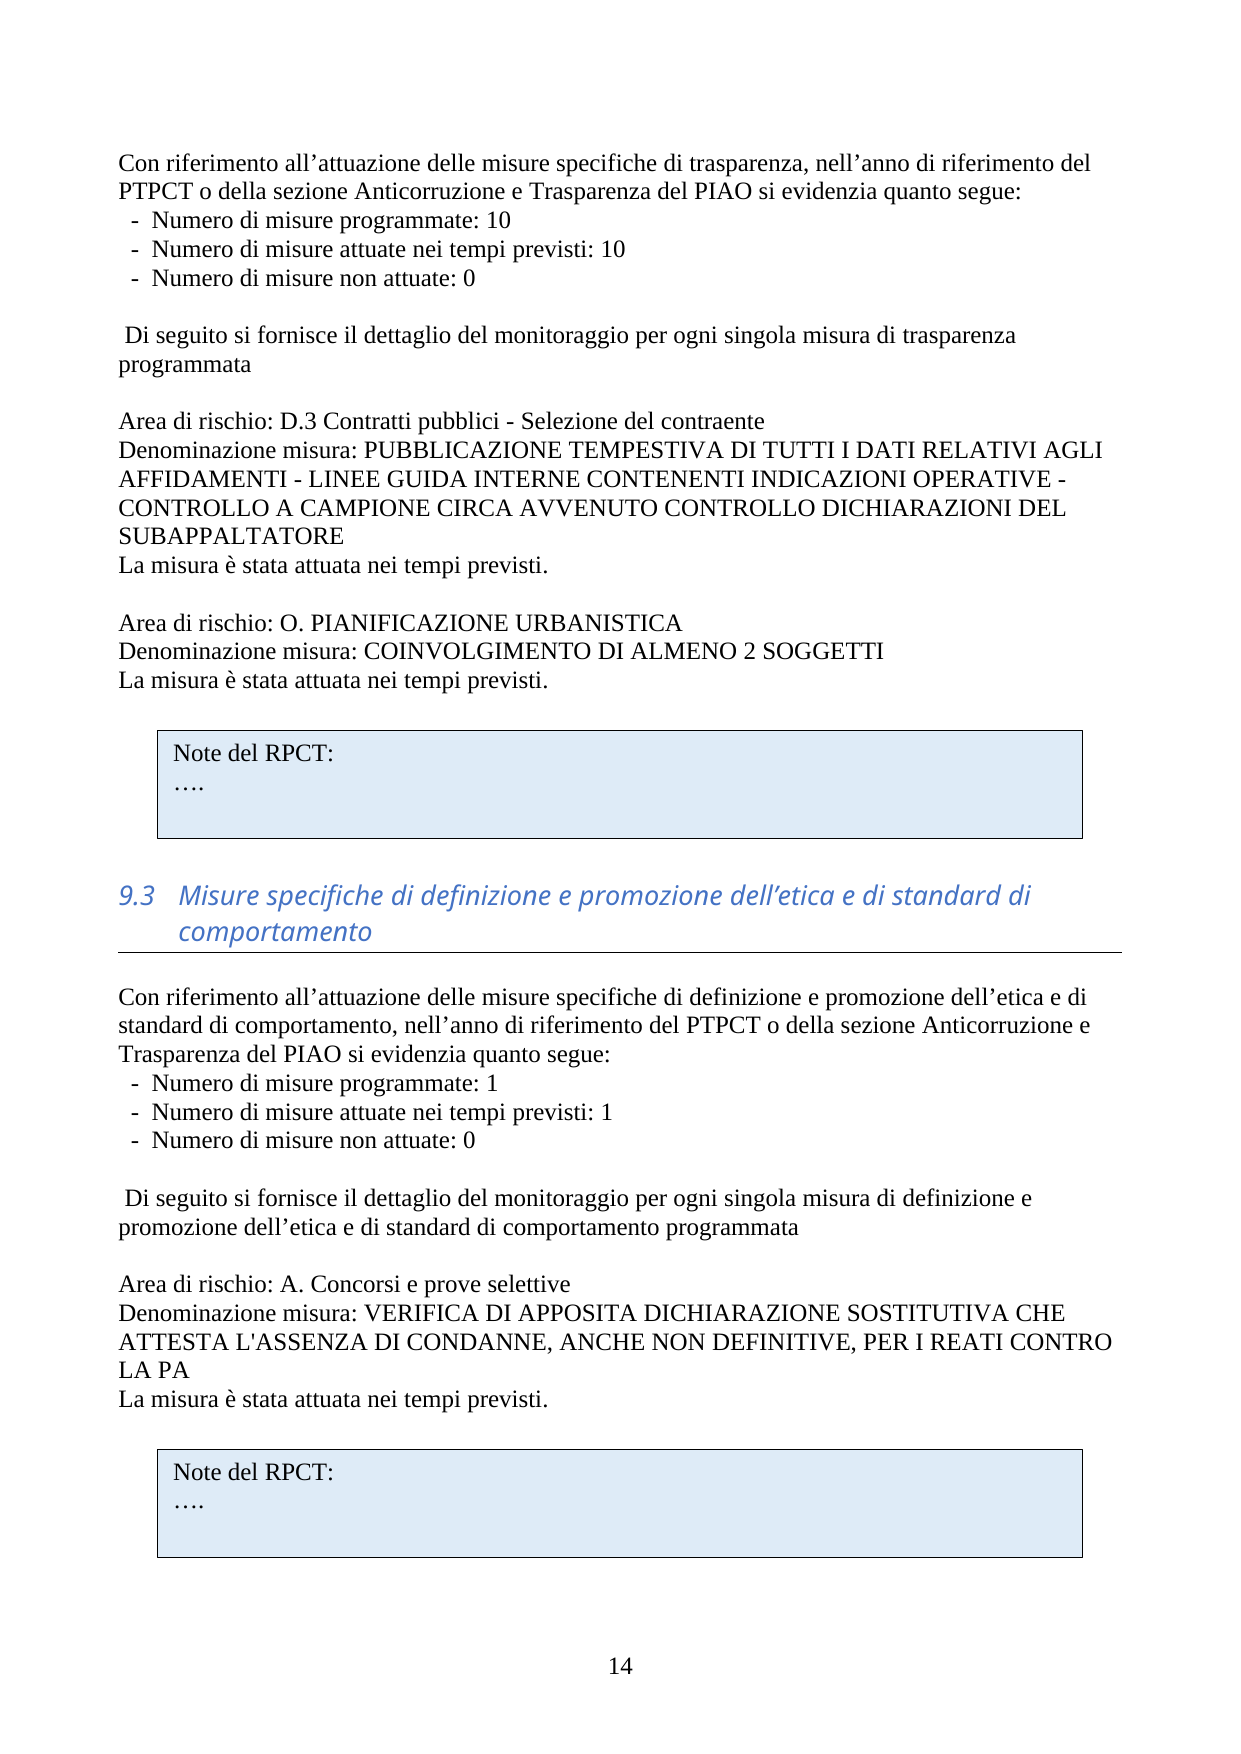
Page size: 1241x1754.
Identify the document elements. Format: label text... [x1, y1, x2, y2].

text Con riferimento all’attuazione delle misure specifiche di definizione e promozione dell’etica e di standard di comportamento, nell’anno di riferimento del PTPCT o della sezione Anticorruzione e Trasparenza del PIAO si evidenzia quanto segue: - Numero di misure programmate: 1 - Numero di misure attuate nei tempi previsti: 1 - Numero di misure non attuate: 0 Di seguito si fornisce il dettaglio del monitoraggio per ogni singola misura di definizione e promozione dell’etica e di standard di comportamento programmata Area di rischio: A. Concorsi e prove selettive Denominazione misura: VERIFICA DI APPOSITA DICHIARAZIONE SOSTITUTIVA CHE ATTESTA L'ASSENZA DI CONDANNE, ANCHE NON DEFINITIVE, PER I REATI CONTRO LA PA La misura è stata attuata nei tempi previsti. [118, 982, 1122, 1413]
subtitle Misure specifiche di definizione e promozione dell’etica e di standard di comportamento [118, 876, 1122, 952]
text Con riferimento all’attuazione delle misure specifiche di trasparenza, nell’anno di riferimento del PTPCT o della sezione Anticorruzione e Trasparenza del PIAO si evidenzia quanto segue: - Numero di misure programmate: 10 - Numero di misure attuate nei tempi previsti: 10 - Numero di misure non attuate: 0 Di seguito si fornisce il dettaglio del monitoraggio per ogni singola misura di trasparenza programmata Area di rischio: D.3 Contratti pubblici - Selezione del contraente Denominazione misura: PUBBLICAZIONE TEMPESTIVA DI TUTTI I DATI RELATIVI AGLI AFFIDAMENTI - LINEE GUIDA INTERNE CONTENENTI INDICAZIONI OPERATIVE - CONTROLLO A CAMPIONE CIRCA AVVENUTO CONTROLLO DICHIARAZIONI DEL SUBAPPALTATORE La misura è stata attuata nei tempi previsti. Area di rischio: O. PIANIFICAZIONE URBANISTICA Denominazione misura: COINVOLGIMENTO DI ALMENO 2 SOGGETTI La misura è stata attuata nei tempi previsti. [118, 148, 1122, 694]
